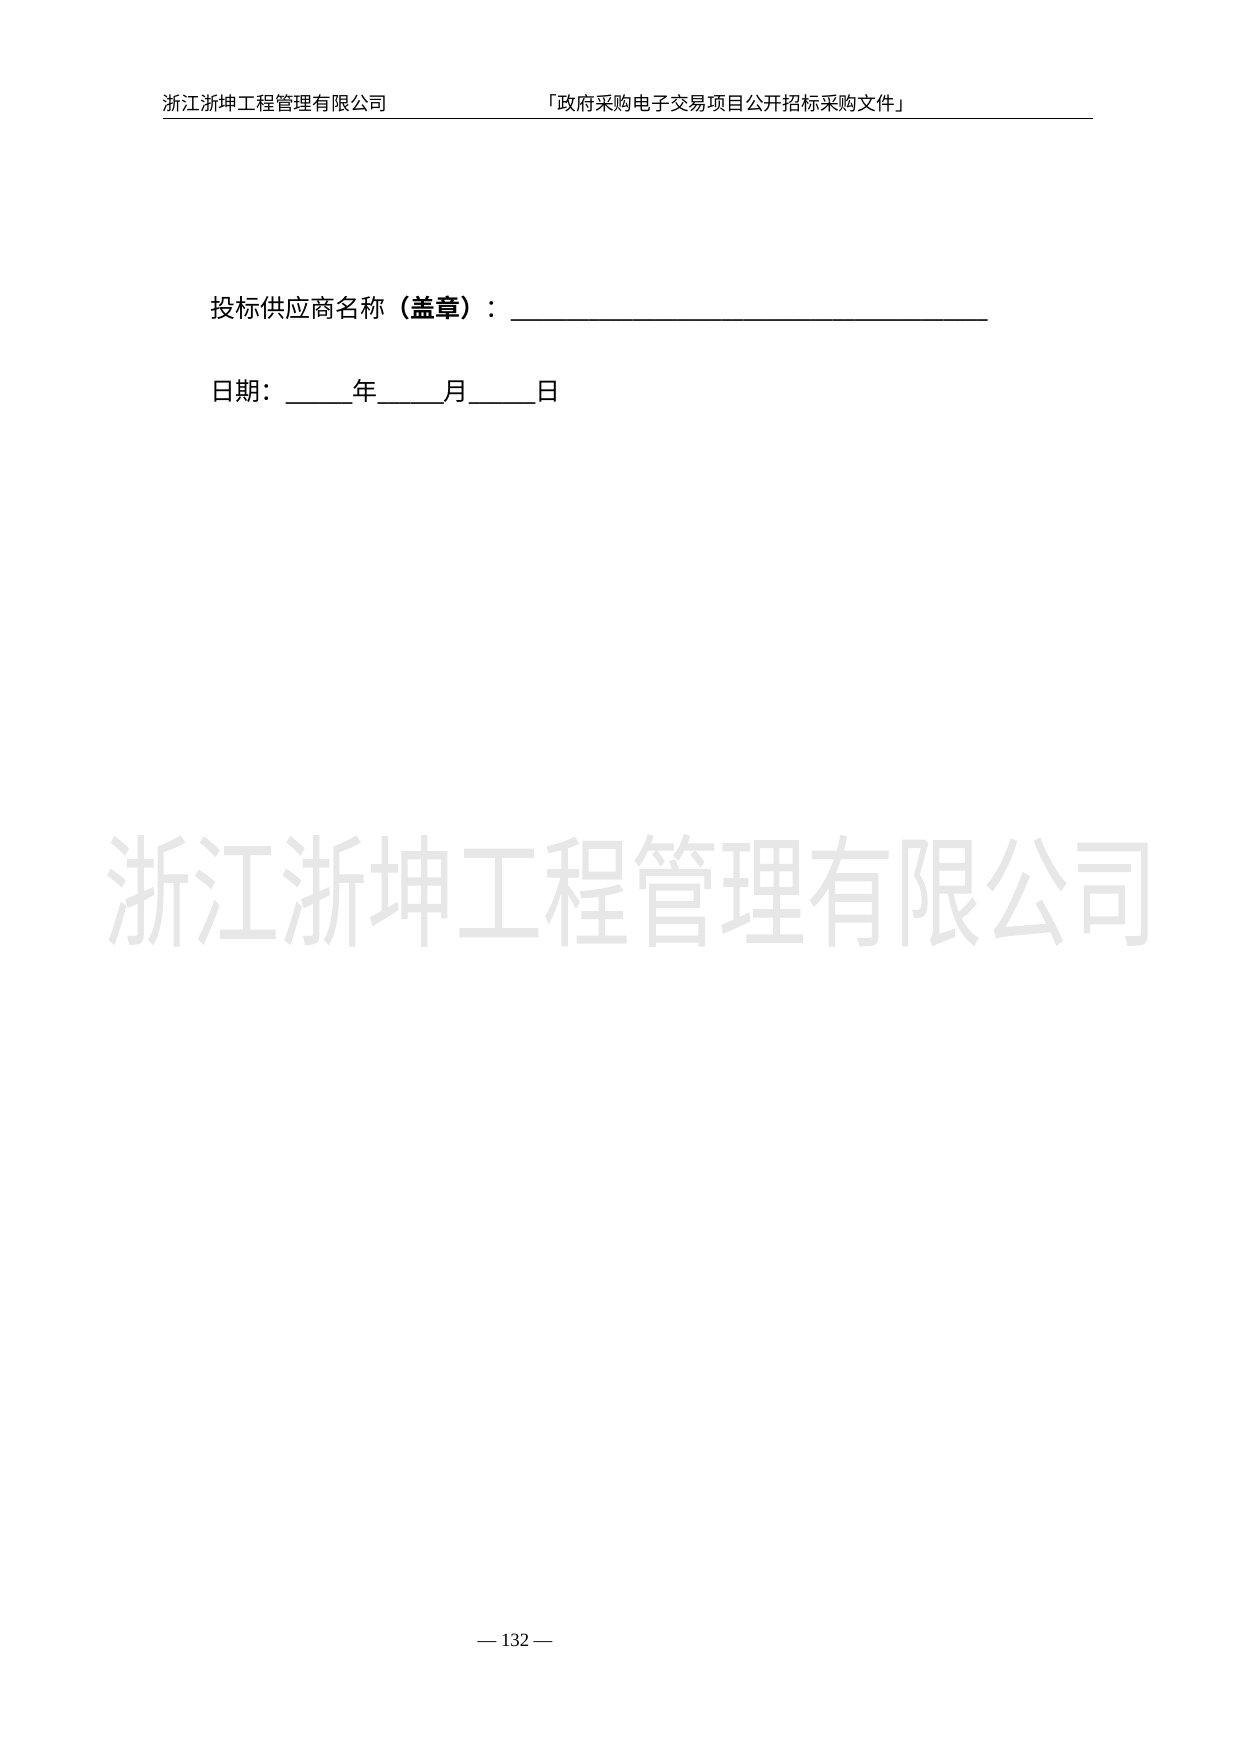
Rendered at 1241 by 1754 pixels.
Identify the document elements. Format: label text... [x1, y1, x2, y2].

text 投标供应商名称（盖章）：___________________________________________ [162, 274, 1093, 339]
text 日期：______年______月______日 [162, 357, 1093, 422]
